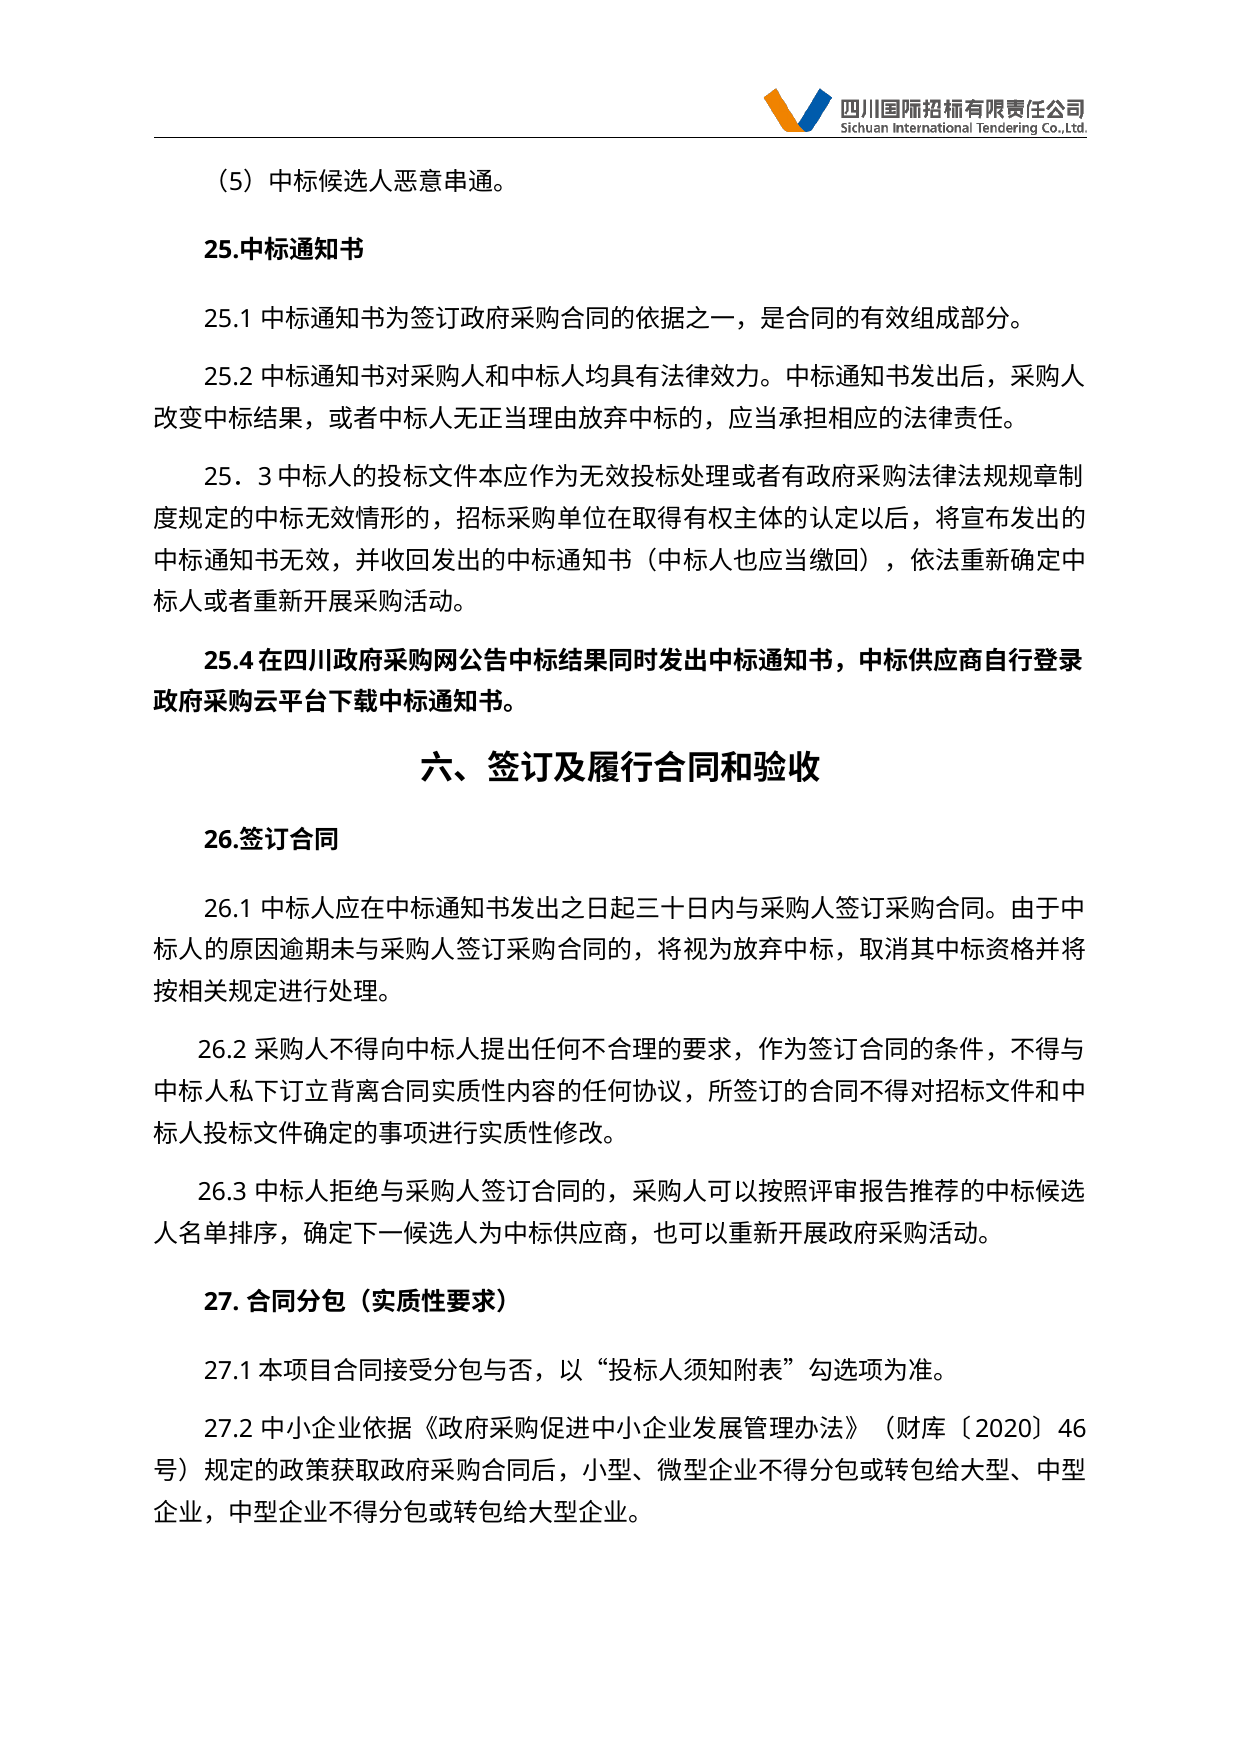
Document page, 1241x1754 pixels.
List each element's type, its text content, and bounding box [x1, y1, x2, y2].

text 27.2 中小企业依据《政府采购促进中小企业发展管理办法》（财库〔2020〕46号）规定的政策获取政府采购合同后，小型、微型企业不得分包或转包给大型、中型企业，中型企业不得分包或转包给大型企业。 [153, 1404, 1087, 1529]
text 26.1 中标人应在中标通知书发出之日起三十日内与采购人签订采购合同。由于中标人的原因逾期未与采购人签订采购合同的，将视为放弃中标，取消其中标资格并将按相关规定进行处理。 [153, 884, 1087, 1009]
text 26.3 中标人拒绝与采购人签订合同的，采购人可以按照评审报告推荐的中标候选人名单排序，确定下一候选人为中标供应商，也可以重新开展政府采购活动。 [153, 1167, 1087, 1250]
text 26.2 采购人不得向中标人提出任何不合理的要求，作为签订合同的条件，不得与中标人私下订立背离合同实质性内容的任何协议，所签订的合同不得对招标文件和中标人投标文件确定的事项进行实质性修改。 [153, 1025, 1087, 1150]
text （5）中标候选人恶意串通。 [153, 157, 1087, 198]
text 25.2 中标通知书对采购人和中标人均具有法律效力。中标通知书发出后，采购人改变中标结果，或者中标人无正当理由放弃中标的，应当承担相应的法律责任。 [153, 352, 1087, 436]
text 27.1本项目合同接受分包与否，以“投标人须知附表”勾选项为准。 [153, 1346, 1087, 1388]
text 25．3中标人的投标文件本应作为无效投标处理或者有政府采购法律法规规章制度规定的中标无效情形的，招标采购单位在取得有权主体的认定以后，将宣布发出的中标通知书无效，并收回发出的中标通知书（中标人也应当缴回），依法重新确定中标人或者重新开展采购活动。 [153, 452, 1087, 619]
subtitle 25.中标通知书 [153, 225, 1087, 267]
text 25.1 中标通知书为签订政府采购合同的依据之一，是合同的有效组成部分。 [153, 294, 1087, 336]
text 25.4在四川政府采购网公告中标结果同时发出中标通知书，中标供应商自行登录政府采购云平台下载中标通知书。 [153, 636, 1087, 719]
subtitle 六、签订及履行合同和验收 [153, 746, 1087, 788]
picture [763, 88, 1087, 135]
subtitle 27. 合同分包（实质性要求） [153, 1277, 1087, 1319]
subtitle 26.签订合同 [153, 815, 1087, 857]
